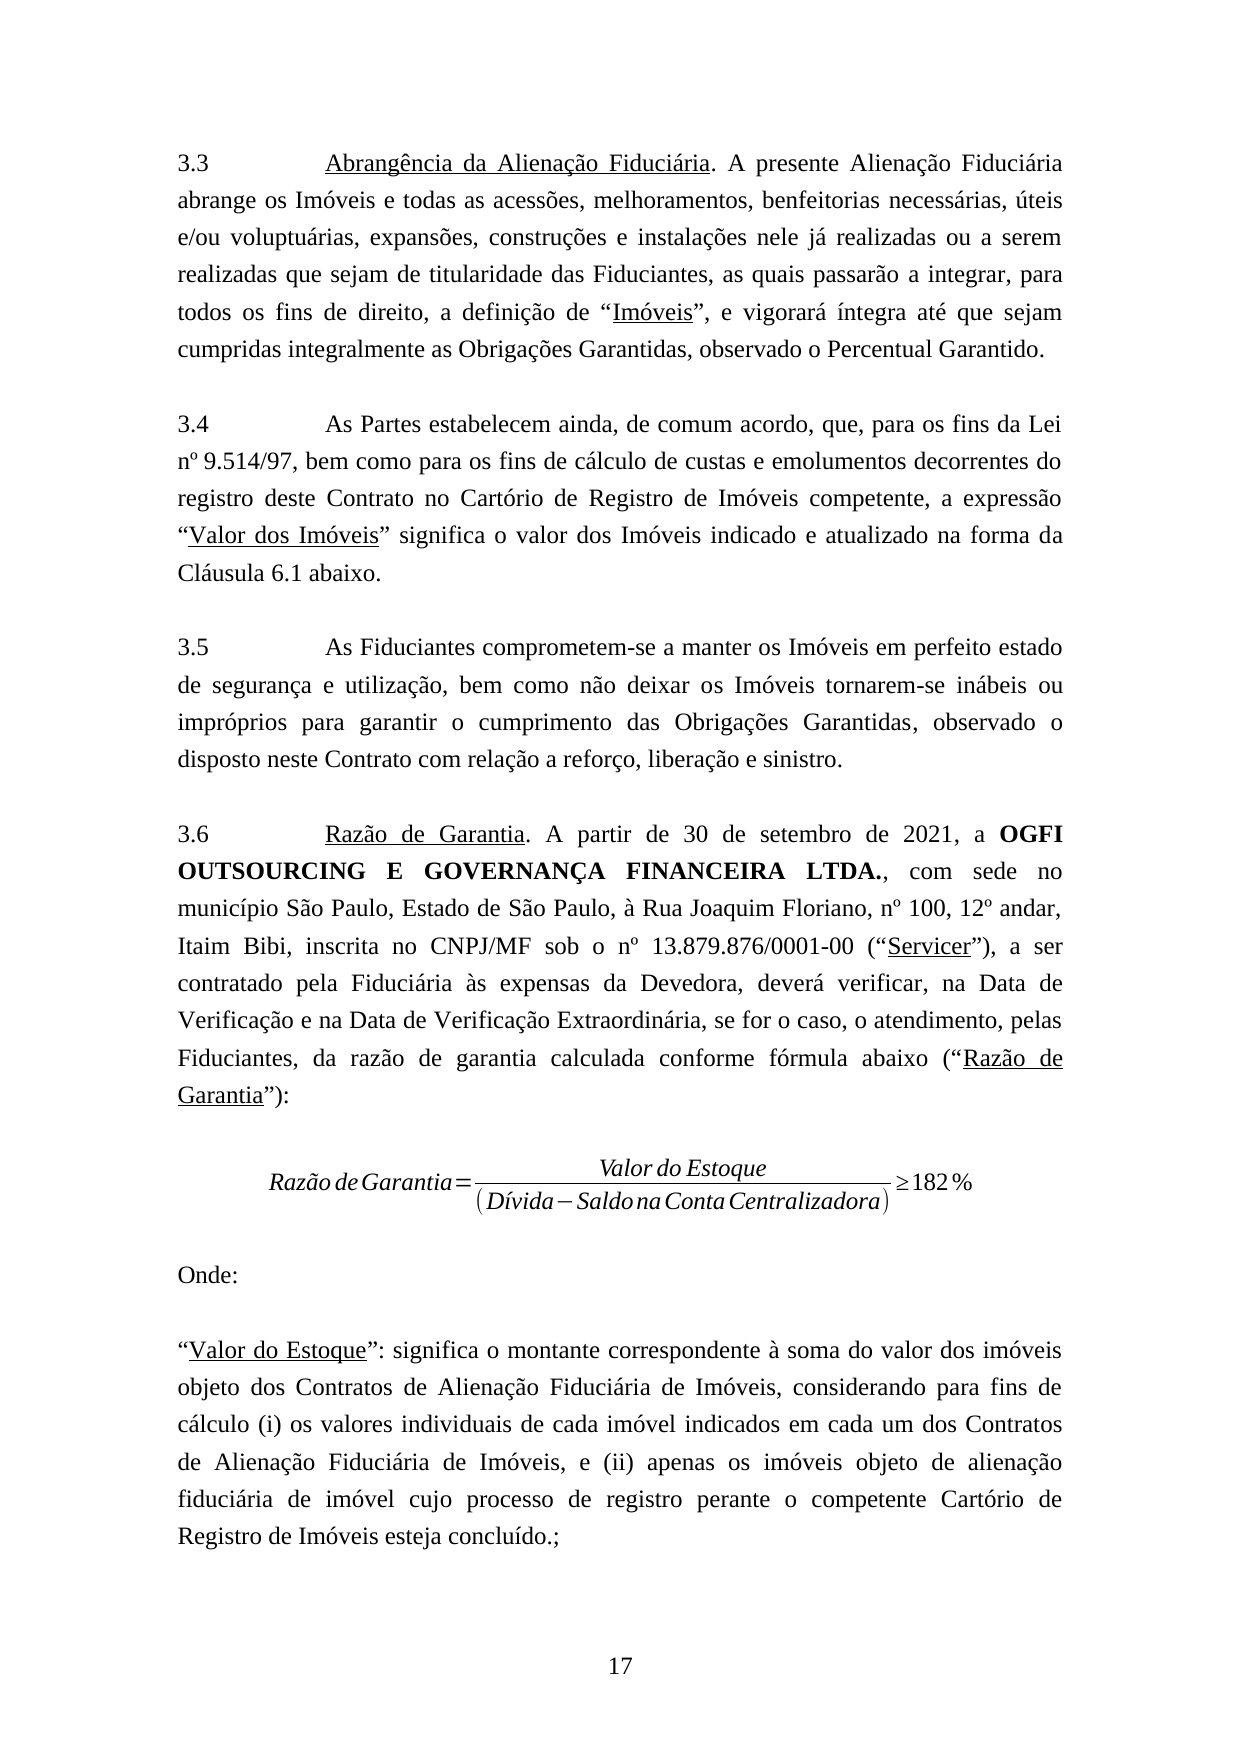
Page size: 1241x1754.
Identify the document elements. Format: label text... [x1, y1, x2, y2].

text Onde: [177, 1260, 1063, 1289]
text 3.6 Razão de Garantia. A partir de 30 de setembro de 2021, a OGFI OUTSOURCING E GOVERNANÇA FINANCEIRA LTDA., com sede no município São Paulo, Estado de São Paulo, à Rua Joaquim Floriano, nº 100, 12º andar, Itaim Bibi, inscrita no CNPJ/MF sob o nº 13.879.876/0001-00 (“Servicer”), a ser contratado pela Fiduciária às expensas da Devedora, deverá verificar, na Data de Verificação e na Data de Verificação Extraordinária, se for o caso, o atendimento, pelas Fiduciantes, da razão de garantia calculada conforme fórmula abaixo (“Razão de Garantia”): [177, 819, 1063, 1109]
subtitle 3.3 Abrangência da Alienação Fiduciária. A presente Alienação Fiduciária abrange os Imóveis e todas as acessões, melhoramentos, benfeitorias necessárias, úteis e/ou voluptuárias, expansões, construções e instalações nele já realizadas ou a serem realizadas que sejam de titularidade das Fiduciantes, as quais passarão a integrar, para todos os fins de direito, a definição de “Imóveis”, e vigorará íntegra até que sejam cumpridas integralmente as Obrigações Garantidas, observado o Percentual Garantido. [177, 148, 1063, 363]
subtitle 3.4 As Partes estabelecem ainda, de comum acordo, que, para os fins da Lei nº 9.514/97, bem como para os fins de cálculo de custas e emolumentos decorrentes do registro deste Contrato no Cartório de Registro de Imóveis competente, a expressão “Valor dos Imóveis” significa o valor dos Imóveis indicado e atualizado na forma da Cláusula 6.1 abaixo. [177, 409, 1063, 587]
subtitle 3.5 As Fiduciantes comprometem-se a manter os Imóveis em perfeito estado de segurança e utilização, bem como não deixar os Imóveis tornarem-se inábeis ou impróprios para garantir o cumprimento das Obrigações Garantidas, observado o disposto neste Contrato com relação a reforço, liberação e sinistro. [177, 632, 1063, 773]
text “Valor do Estoque”: significa o montante correspondente à soma do valor dos imóveis objeto dos Contratos de Alienação Fiduciária de Imóveis, considerando para fins de cálculo (i) os valores individuais de cada imóvel indicados em cada um dos Contratos de Alienação Fiduciária de Imóveis, e (ii) apenas os imóveis objeto de alienação fiduciária de imóvel cujo processo de registro perante o competente Cartório de Registro de Imóveis esteja concluído.; [177, 1335, 1063, 1550]
